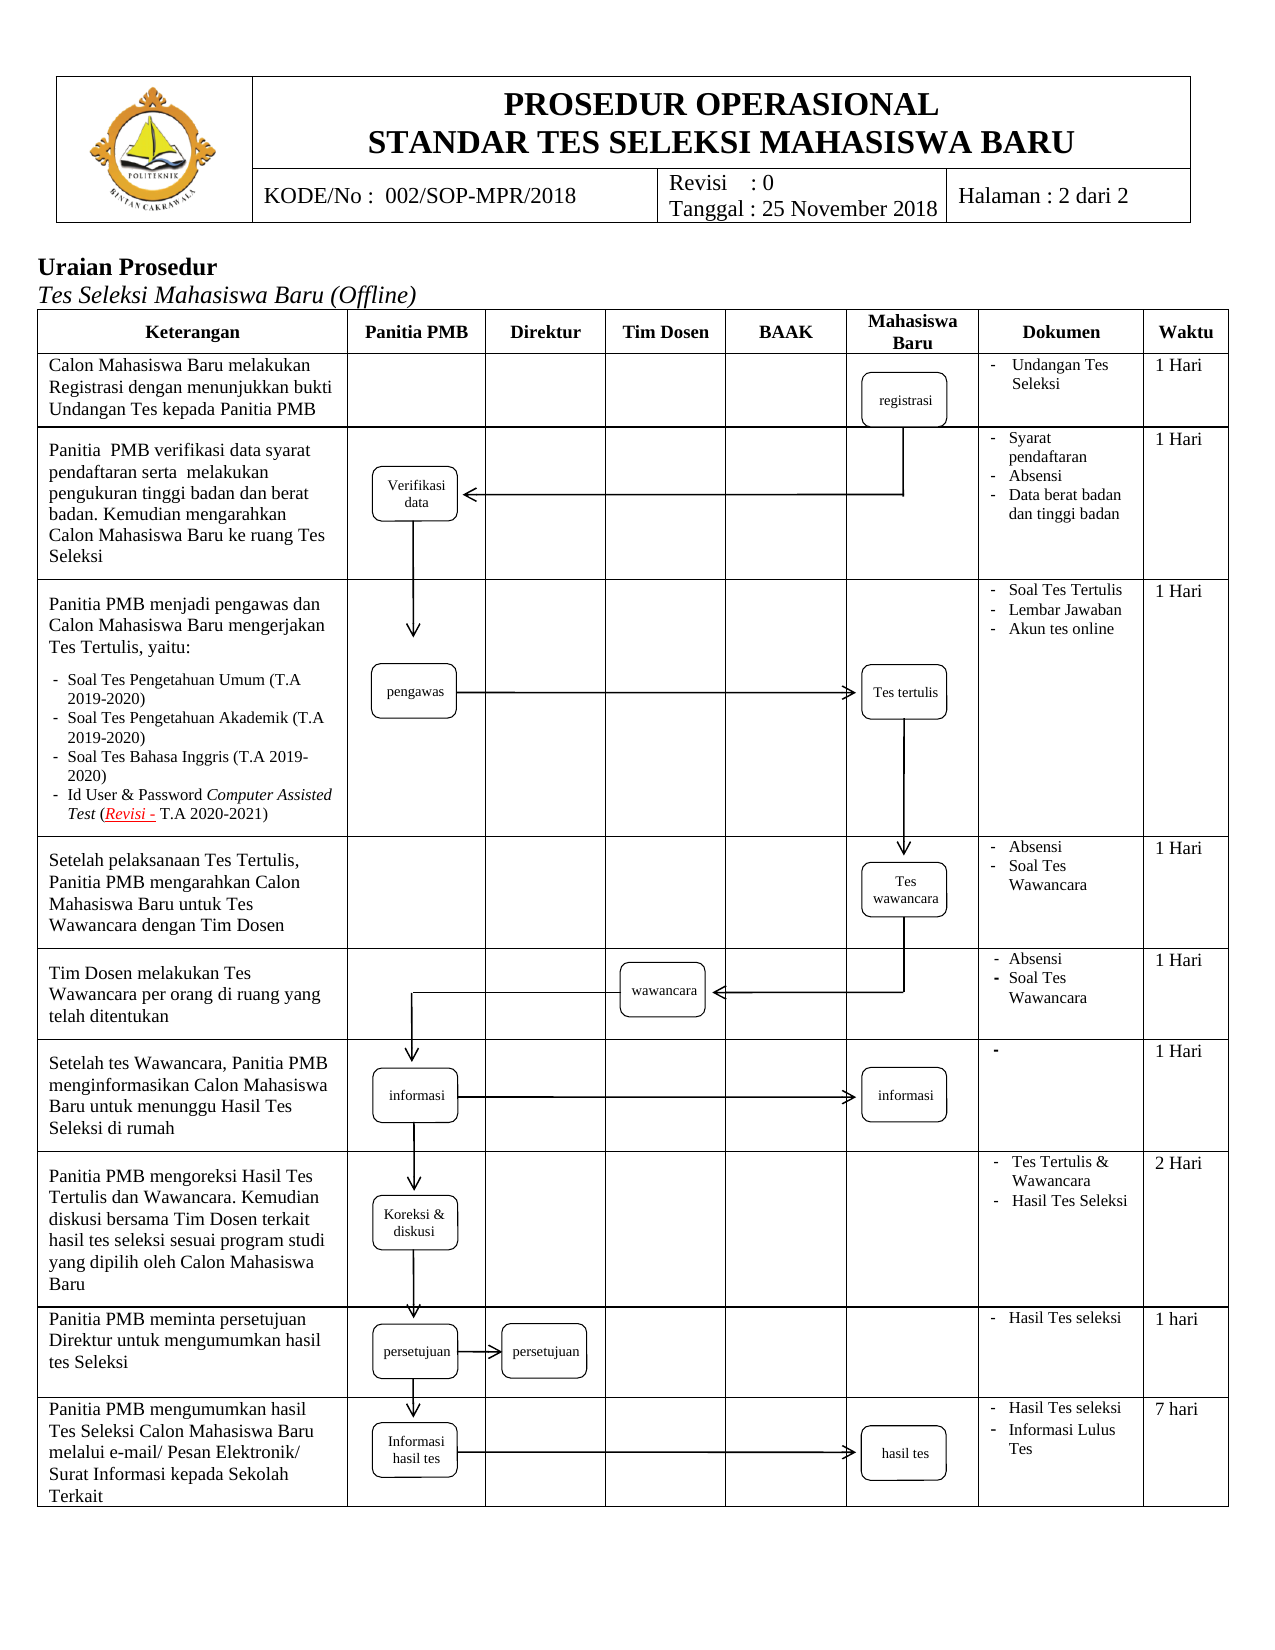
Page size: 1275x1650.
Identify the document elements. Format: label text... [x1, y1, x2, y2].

table_cell Panitia PMB menjadi pengawas dan Calon Mahasiswa Baru mengerjakan Tes Tertulis, yaitu: Soal Tes Pengetahuan Umum (T.A 2019-2020) Soal Tes Pengetahuan Akademik (T.A 2019-2020) Soal Tes Bahasa Inggris (T.A 2019-2020) Id User & Password Computer Assisted Test (Revisi - T.A 2020-2021) [38, 580, 347, 836]
table_cell [606, 428, 725, 493]
table_cell [486, 354, 605, 426]
table_cell Panitia PMB meminta persetujuan Direktur untuk mengumumkan hasil tes Seleksi [38, 1308, 347, 1397]
table_cell [486, 580, 605, 691]
table_cell [726, 994, 846, 1039]
table_cell Panitia PMB verifikasi data syarat pendaftaran serta melakukan pengukuran tinggi badan dan berat badan. Kemudian mengarahkan Calon Mahasiswa Baru ke ruang Tes Seleksi [38, 428, 347, 579]
table_cell [606, 1453, 725, 1506]
table_cell Revisi : 0 Tanggal : 25 November 2018 [658, 169, 946, 222]
table_cell Setelah tes Wawancara, Panitia PMB menginformasikan Calon Mahasiswa Baru untuk menunggu Hasil Tes Seleksi di rumah [38, 1040, 347, 1151]
table_cell [606, 1098, 725, 1151]
table_cell [348, 1152, 485, 1306]
table_header Panitia PMB [348, 310, 485, 353]
table_cell [348, 1308, 485, 1397]
table_cell Panitia PMB mengumumkan hasil Tes Seleksi Calon Mahasiswa Baru melalui e-mail/ Pesan Elektronik/ Surat Informasi kepada Sekolah Terkait [38, 1398, 347, 1506]
table_cell [847, 580, 978, 836]
table_cell Absensi Soal Tes Wawancara [979, 837, 1143, 948]
table_header Waktu [1144, 310, 1228, 353]
table_cell [348, 1040, 485, 1151]
table_cell [726, 1152, 846, 1306]
table_cell [726, 1098, 846, 1151]
table_cell [726, 428, 846, 493]
table_cell KODE/No : 002/SOP-MPR/2018 [253, 169, 657, 222]
table_cell [606, 496, 725, 579]
table_cell [606, 949, 725, 1039]
table_cell [726, 1398, 846, 1451]
table_cell Tes Tertulis & Wawancara Hasil Tes Seleksi [979, 1152, 1143, 1306]
table_cell [348, 580, 485, 836]
table_header PROSEDUR OPERASIONAL STANDAR TES SELEKSI MAHASISWA BARU [253, 77, 1190, 168]
table_header Keterangan [38, 310, 347, 353]
table_cell [348, 949, 485, 1039]
table_cell [847, 1040, 978, 1151]
table_cell [726, 1454, 846, 1506]
table_cell [486, 694, 605, 836]
table_cell [486, 1308, 605, 1397]
text Tes Seleksi Mahasiswa Baru (Offline) [37, 280, 1275, 309]
table_cell [606, 1308, 725, 1397]
table_cell [726, 354, 846, 426]
table_cell [726, 694, 846, 836]
table_cell [486, 1152, 605, 1306]
table_cell [486, 1040, 605, 1096]
table_cell [847, 1398, 978, 1506]
table_cell 1 Hari [1144, 1040, 1228, 1151]
table_cell [847, 428, 978, 579]
table_cell [486, 1453, 605, 1506]
table_cell [486, 993, 605, 1039]
table_header Direktur [486, 310, 605, 353]
table_cell [348, 1398, 485, 1506]
table_cell 1 Hari [1144, 354, 1228, 426]
table_cell [726, 949, 846, 991]
table_cell [606, 1152, 725, 1306]
table_cell 1 Hari [1144, 428, 1228, 579]
table_cell [606, 1040, 725, 1096]
table_cell Undangan Tes Seleksi [979, 354, 1143, 426]
table_cell [606, 580, 725, 691]
table_cell [726, 1308, 846, 1397]
table_cell [726, 1040, 846, 1096]
table_cell 1 hari [1144, 1308, 1228, 1397]
table_cell [486, 1098, 605, 1151]
table_cell [847, 354, 978, 426]
text Uraian Prosedur [37, 252, 1275, 280]
table_cell [847, 949, 978, 1039]
table_cell Calon Mahasiswa Baru melakukan Registrasi dengan menunjukkan bukti Undangan Tes kepada Panitia PMB [38, 354, 347, 426]
table_header [57, 77, 252, 222]
table_cell [486, 496, 605, 579]
table_cell [606, 837, 725, 948]
table_cell [348, 837, 485, 948]
table_cell [348, 354, 485, 426]
table_cell Absensi Soal Tes Wawancara [979, 949, 1143, 1039]
table_header Mahasiswa Baru [847, 310, 978, 353]
table_cell [486, 1398, 605, 1451]
table_cell Hasil Tes seleksi Informasi Lulus Tes [979, 1398, 1143, 1506]
table_cell [486, 949, 605, 992]
table_cell 1 Hari [1144, 949, 1228, 1039]
table_header BAAK [726, 310, 846, 353]
table_cell 7 hari [1144, 1398, 1228, 1506]
table_cell 1 Hari [1144, 580, 1228, 836]
table_cell [847, 1308, 978, 1397]
table_cell [486, 428, 605, 493]
table_cell [726, 496, 846, 579]
table_cell Hasil Tes seleksi [979, 1308, 1143, 1397]
table_cell [348, 428, 485, 579]
table_cell 2 Hari [1144, 1152, 1228, 1306]
table_cell [847, 1152, 978, 1306]
table_cell [726, 837, 846, 948]
table_cell Setelah pelaksanaan Tes Tertulis, Panitia PMB mengarahkan Calon Mahasiswa Baru untuk Tes Wawancara dengan Tim Dosen [38, 837, 347, 948]
table_cell [726, 580, 846, 691]
table_cell Syarat pendaftaran Absensi Data berat badan dan tinggi badan [979, 428, 1143, 579]
table_cell [606, 354, 725, 426]
table_cell [847, 837, 978, 948]
table_header Tim Dosen [606, 310, 725, 353]
table_cell Panitia PMB mengoreksi Hasil Tes Tertulis dan Wawancara. Kemudian diskusi bersama Tim Dosen terkait hasil tes seleksi sesuai program studi yang dipilih oleh Calon Mahasiswa Baru [38, 1152, 347, 1306]
table_cell Halaman : 2 dari 2 [947, 169, 1190, 222]
table_cell [606, 1398, 725, 1451]
table_cell [606, 694, 725, 836]
table_cell [979, 1040, 1143, 1151]
table_header Dokumen [979, 310, 1143, 353]
table_cell 1 Hari [1144, 837, 1228, 948]
table_cell Tim Dosen melakukan Tes Wawancara per orang di ruang yang telah ditentukan [38, 949, 347, 1039]
table_cell [486, 837, 605, 948]
table_cell Soal Tes Tertulis Lembar Jawaban Akun tes online [979, 580, 1143, 836]
